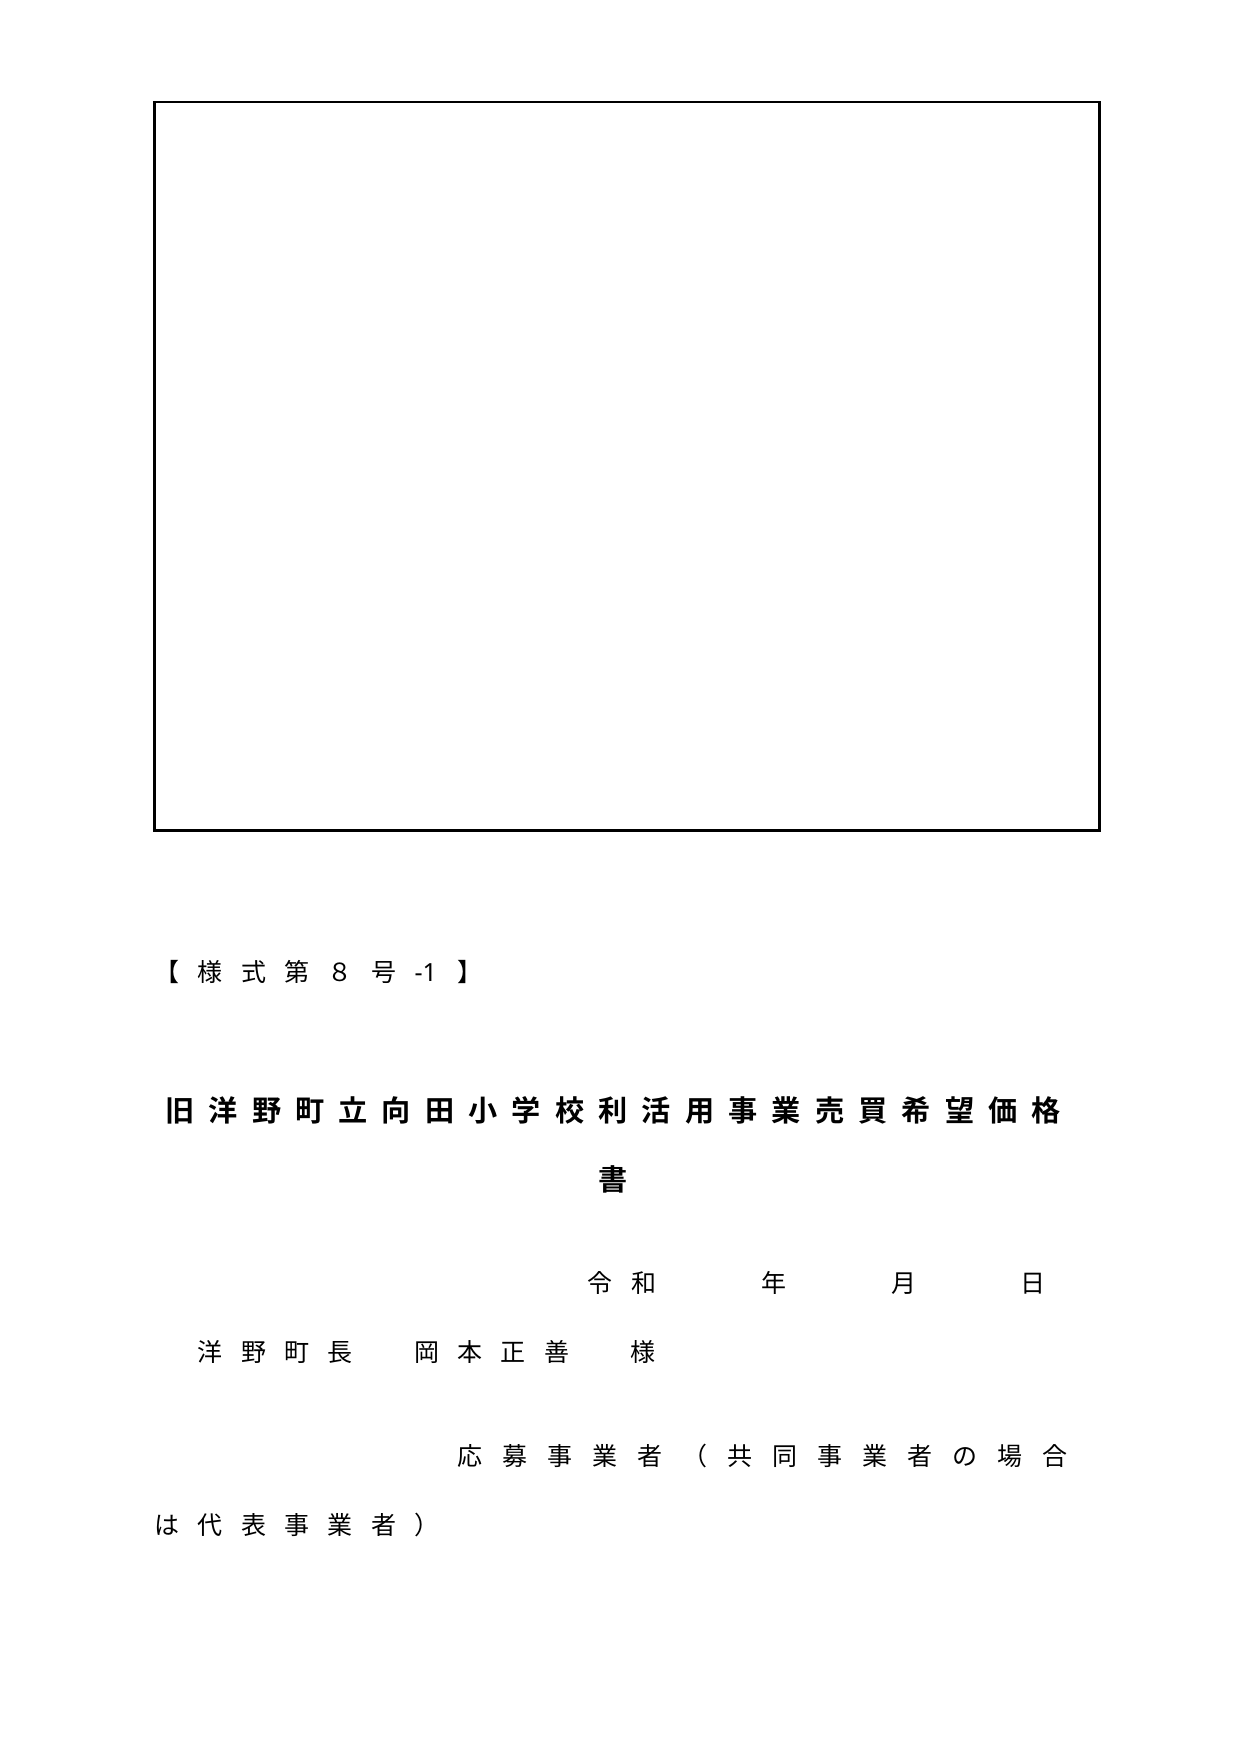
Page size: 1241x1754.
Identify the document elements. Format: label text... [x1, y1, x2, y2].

text 【様式第８号-1】 [154, 936, 999, 1005]
text 旧洋野町立向田小学校利活用事業売買希望価格書 [154, 1074, 1086, 1212]
text 令和 年 月 日 [154, 1247, 1064, 1316]
table_cell [156, 103, 1098, 829]
text 応募事業者（共同事業者の場合は代表事業者） [154, 1420, 1086, 1558]
text 洋野町長 岡本正善 様 [154, 1316, 1086, 1385]
